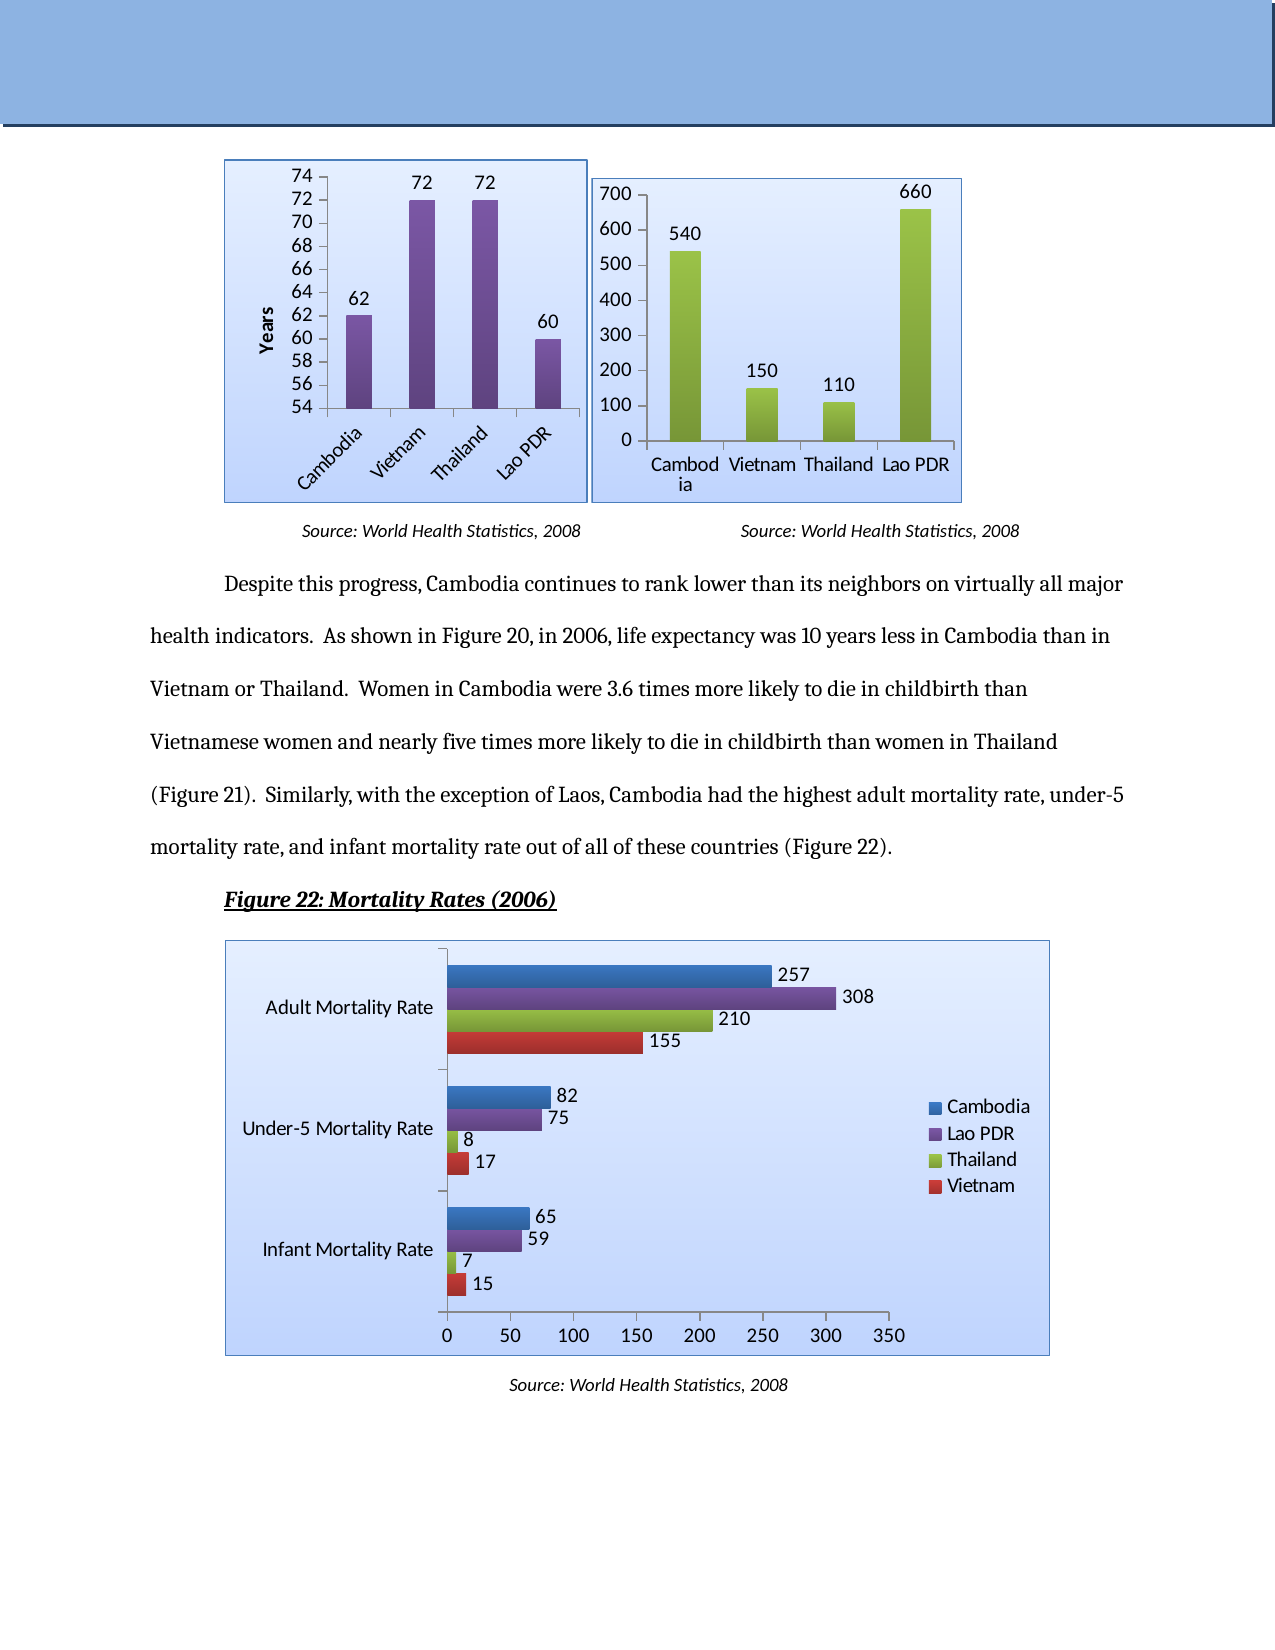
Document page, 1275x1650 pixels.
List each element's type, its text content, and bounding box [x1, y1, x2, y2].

text Figure 22: Mortality Rates (2006) [150, 887, 1125, 913]
text Despite this progress, Cambodia continues to rank lower than its neighbors on virtually all major health indicators. As shown in Figure 20, in 2006, life expectancy was 10 years less in Cambodia than in Vietnam or Thailand. Women in Cambodia were 3.6 times more likely to die in childbirth than Vietnamese women and nearly five times more likely to die in childbirth than women in Thailand (Figure 21). Similarly, with the exception of Laos, Cambodia had the highest adult mortality rate, under-5 mortality rate, and infant mortality rate out of all of these countries (Figure 22). [150, 571, 1125, 861]
